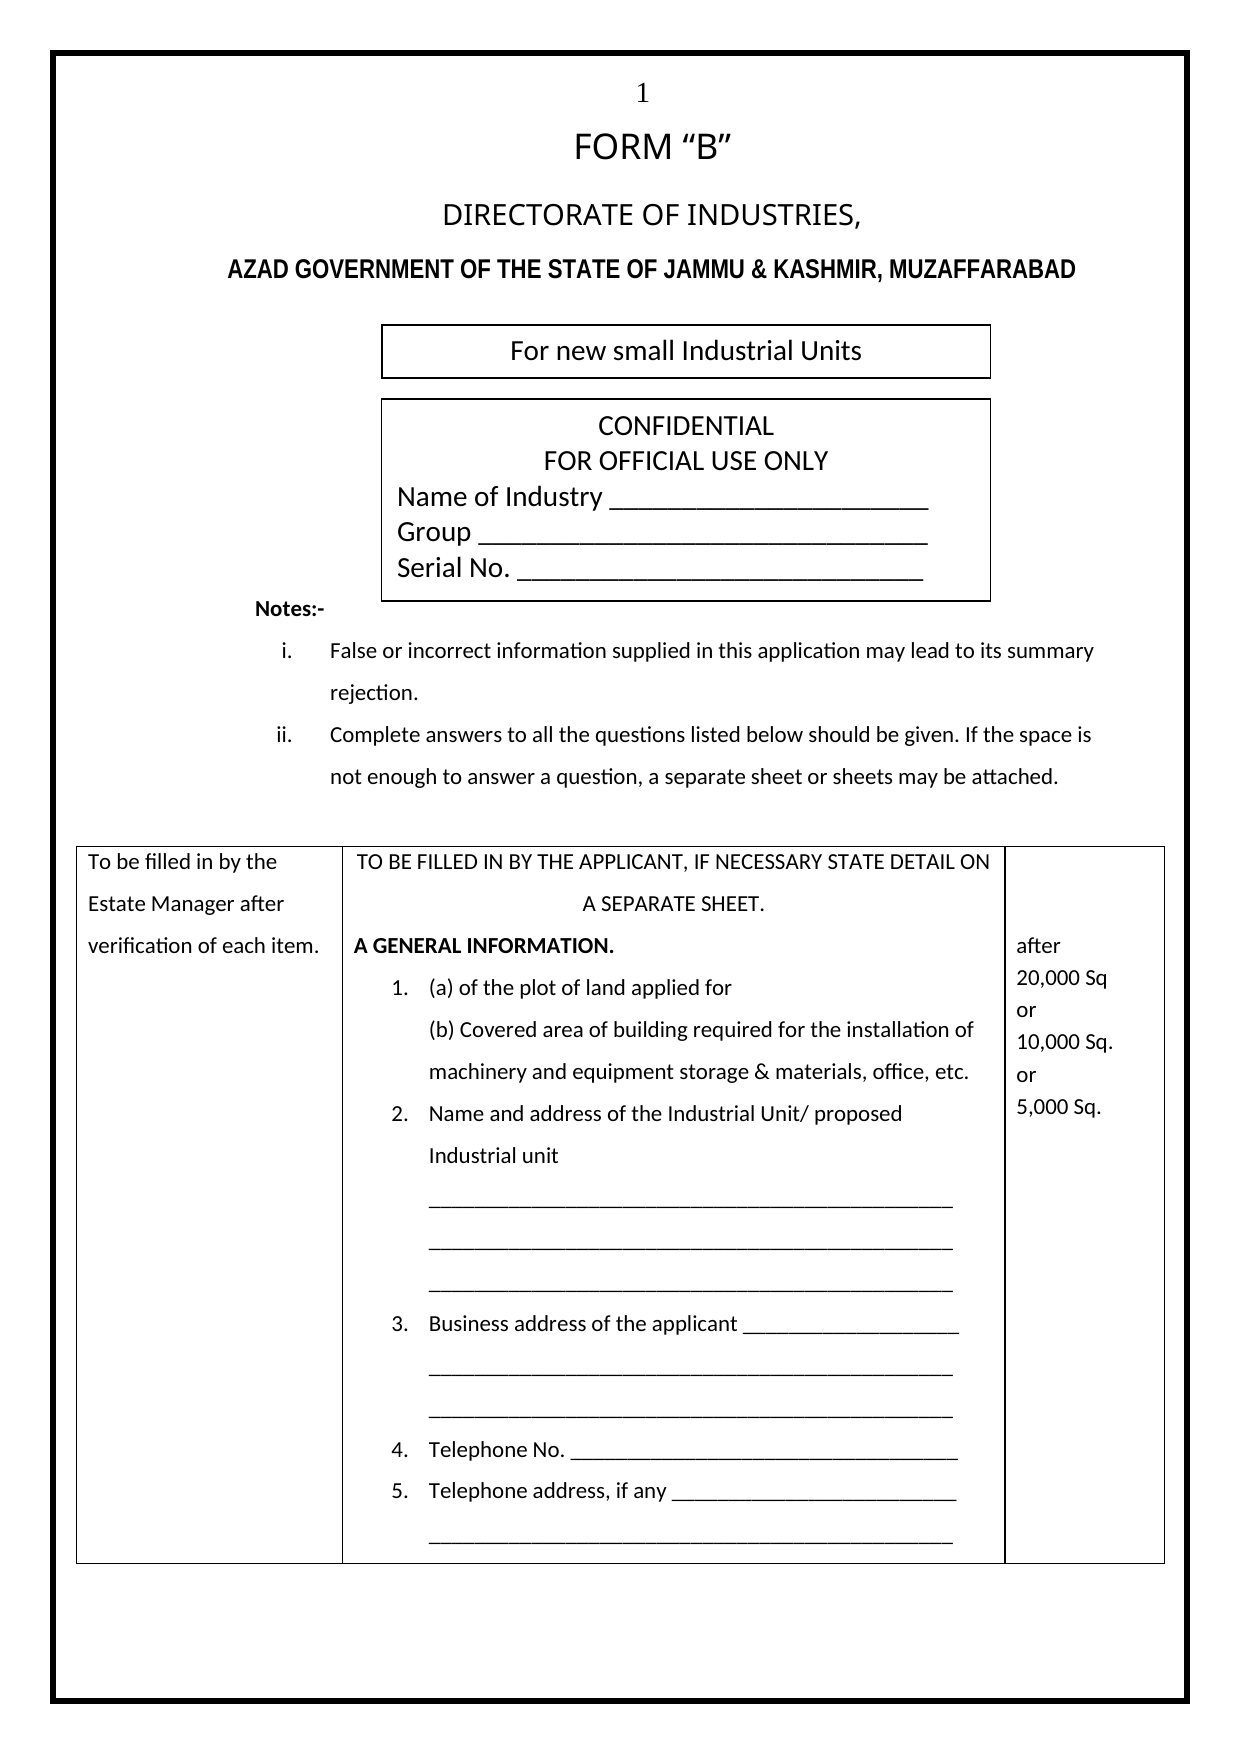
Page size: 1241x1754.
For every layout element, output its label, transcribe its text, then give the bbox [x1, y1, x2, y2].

text Notes:- [180, 594, 1105, 622]
text DIRECTORATE OF INDUSTRIES, [180, 194, 1105, 234]
table_header TO BE FILLED IN BY THE APPLICANT, IF NECESSARY STATE DETAIL ON A SEPARATE SHEET. A GENERAL INFORMATION. (a) of the plot of land applied for (b) Covered area of building required for the installation of machinery and equipment storage & materials, office, etc. Name and address of the Industrial Unit/ proposed Industrial unit ______________________________________________ ______________________________________________ ______________________________________________ Business address of the applicant ___________________ ______________________________________________ ______________________________________________ Telephone No. __________________________________ Telephone address, if any _________________________ ______________________________________________ [343, 847, 1004, 1563]
text FORM “B” [180, 122, 1105, 170]
list Complete answers to all the questions listed below should be given. If the space is not enough to answer a question, a separate sheet or sheets may be attached. [292, 720, 1105, 790]
text AZAD GOVERNMENT OF THE STATE OF JAMMU & KASHMIR, MUZAFFARABAD [161, 254, 1105, 285]
list False or incorrect information supplied in this application may lead to its summary rejection. [292, 636, 1105, 706]
table_header To be filled in by the Estate Manager after verification of each item. [77, 847, 342, 1563]
table_header after 20,000 Sq or 10,000 Sq. or 5,000 Sq. [1006, 847, 1164, 1563]
